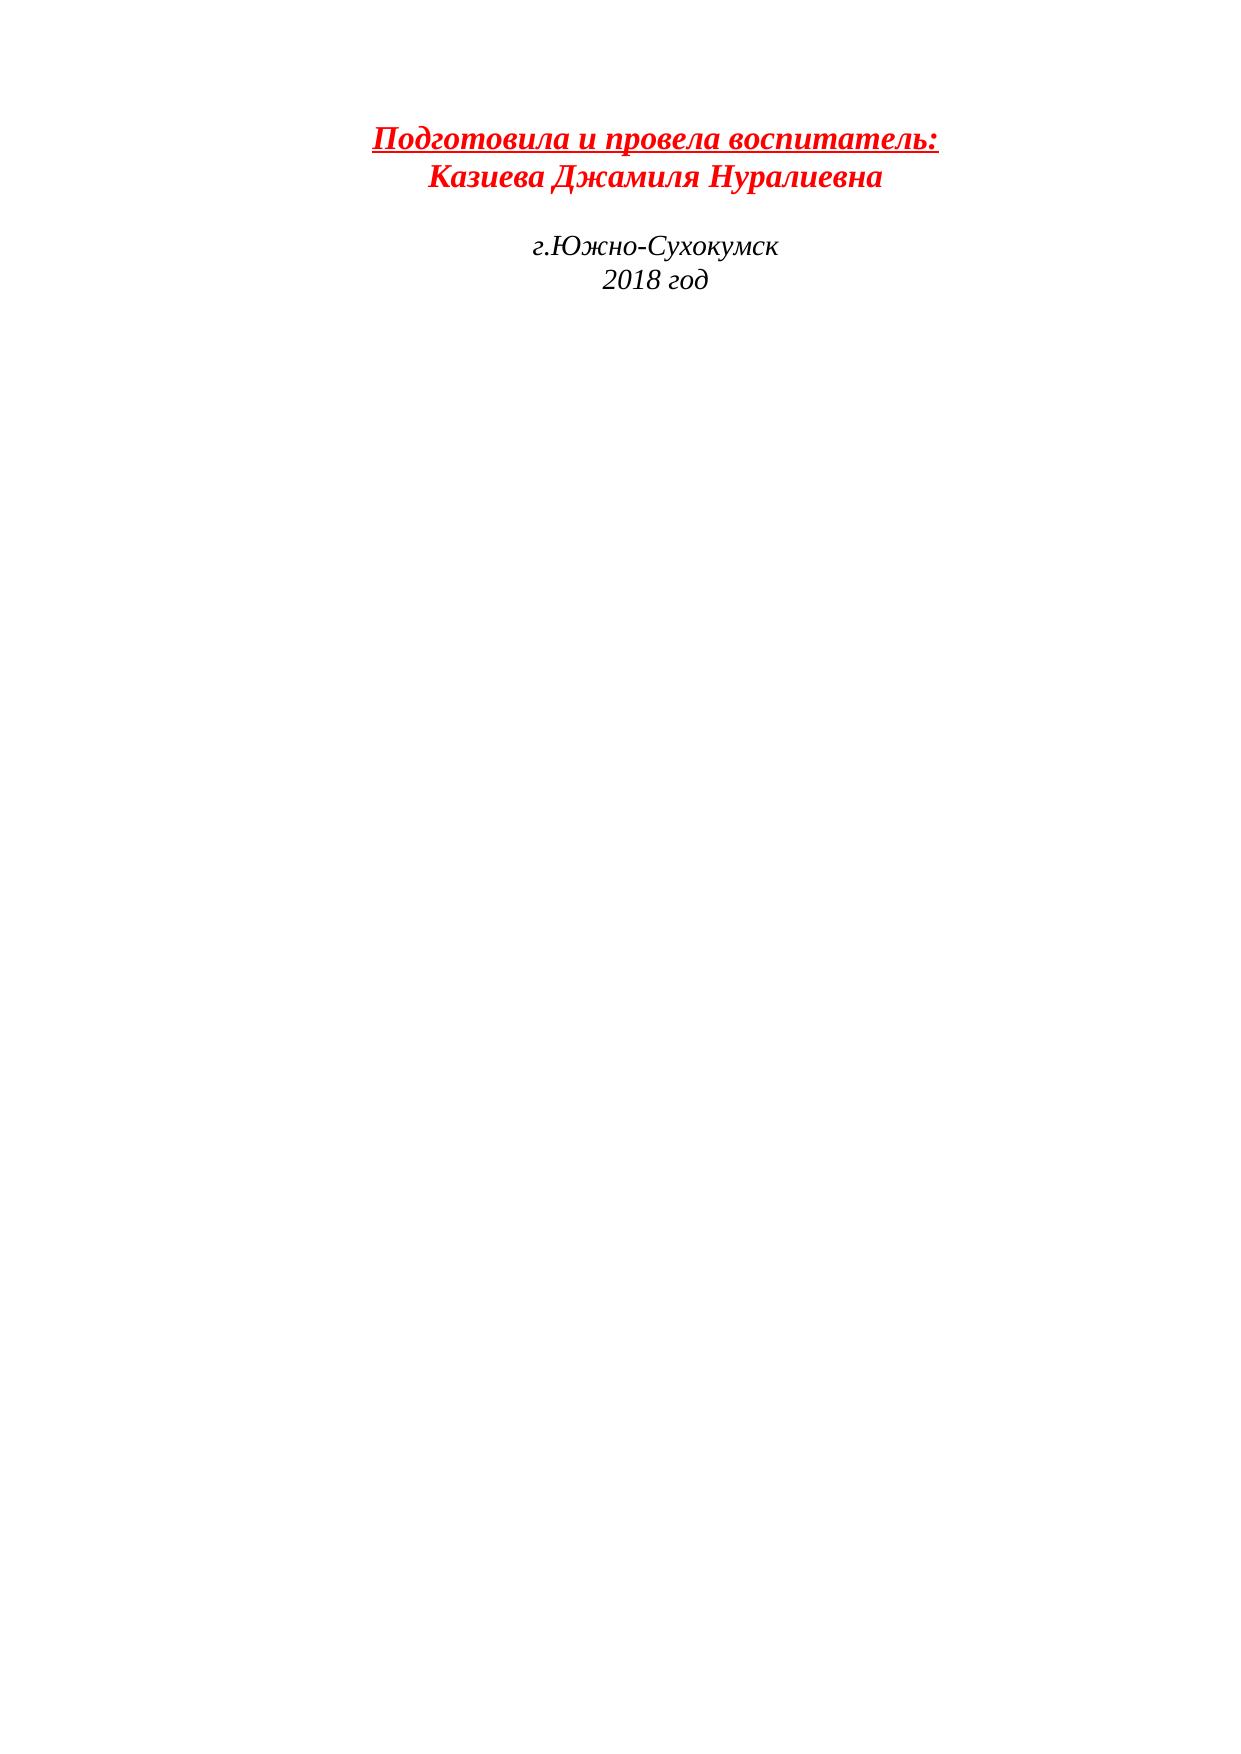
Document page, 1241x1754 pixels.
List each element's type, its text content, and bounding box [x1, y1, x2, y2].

text Казиева Джамиля Нуралиевна [177, 156, 1134, 195]
text Подготовила и провела воспитатель: [177, 118, 1134, 156]
text г.Южно-Сухокумск [177, 228, 1134, 262]
text 2018 год [177, 262, 1134, 295]
